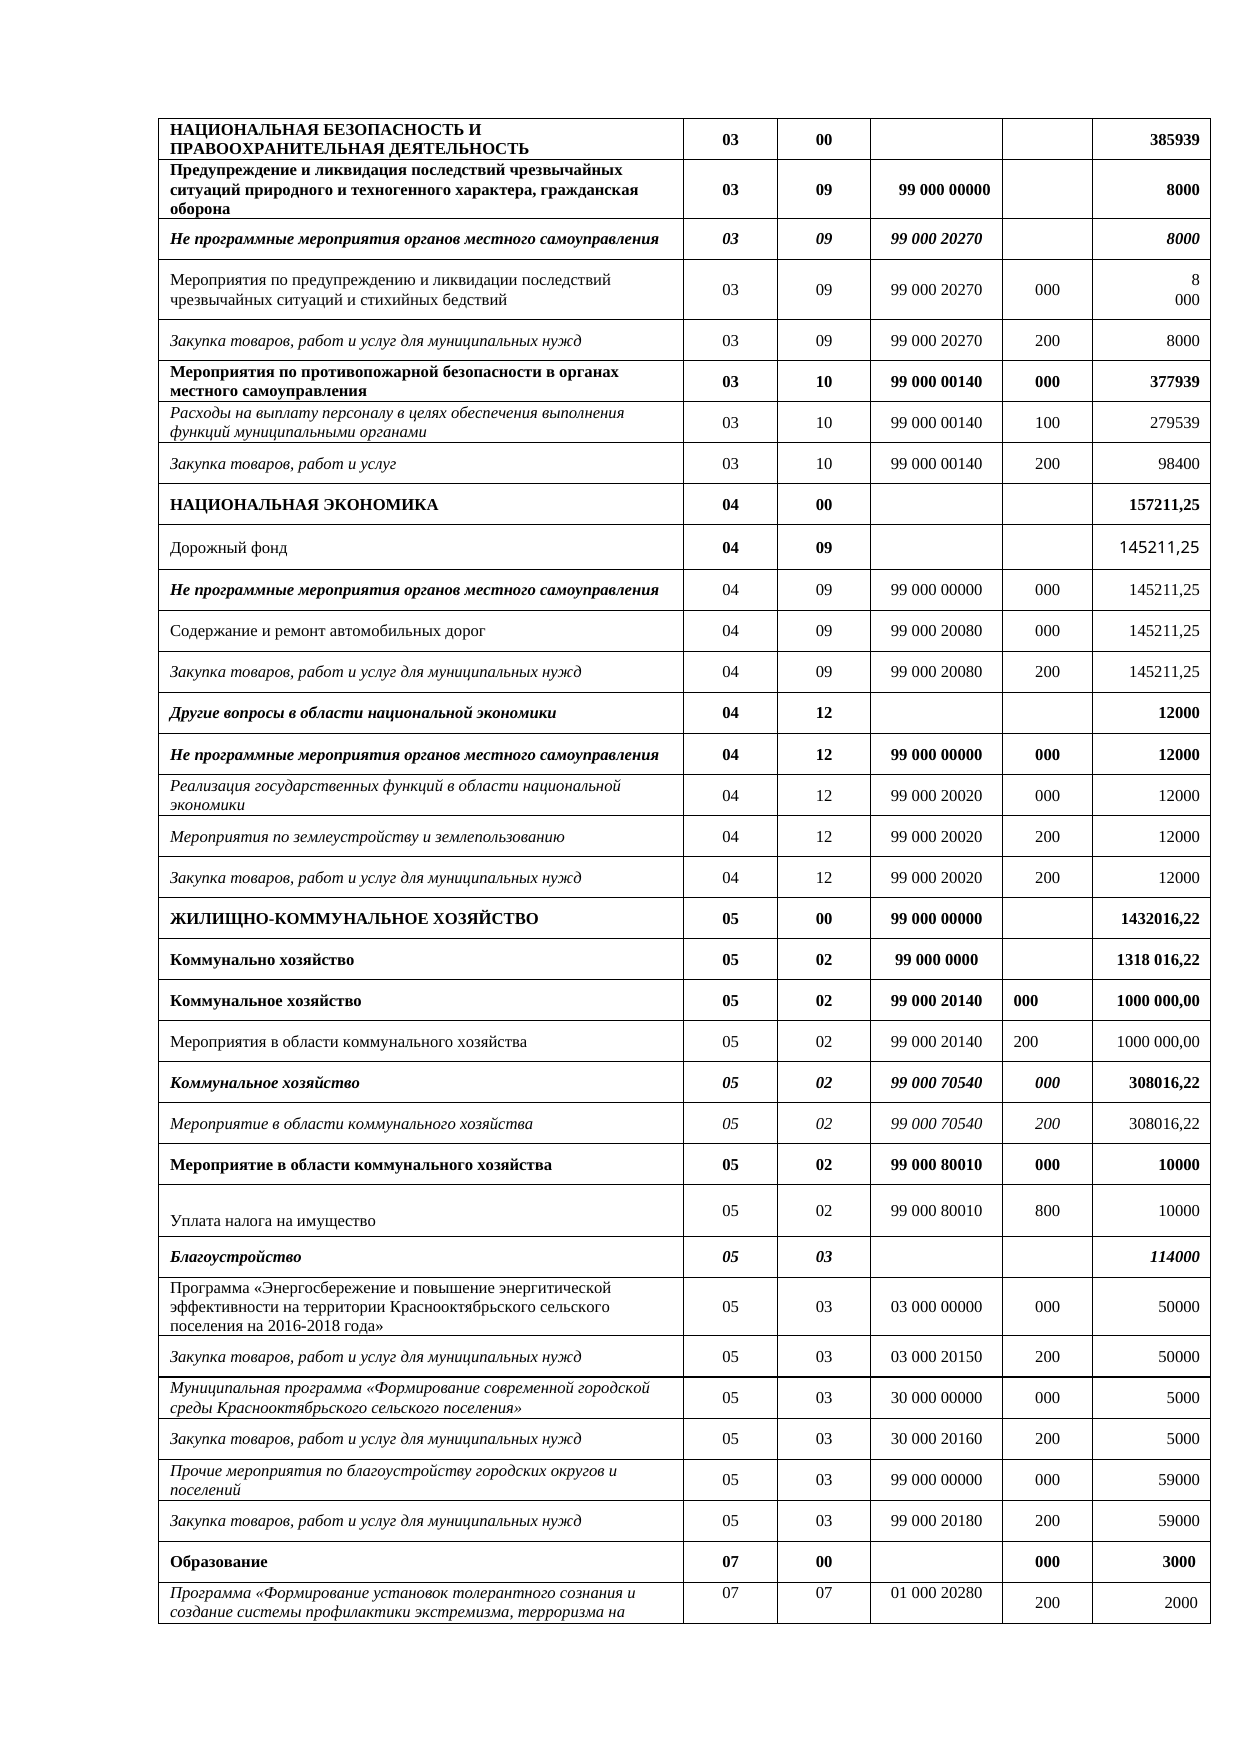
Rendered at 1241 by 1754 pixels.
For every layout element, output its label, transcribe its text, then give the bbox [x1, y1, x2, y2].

table_cell Закупка товаров, работ и услуг для муниципальных нужд [159, 652, 683, 692]
table_cell Дорожный фонд [159, 525, 683, 569]
table_cell 09 [778, 260, 870, 319]
table_cell 03 [778, 1278, 870, 1335]
table_cell 59000 [1093, 1460, 1210, 1499]
table_cell 12 [778, 775, 870, 815]
table_cell 05 [684, 1144, 777, 1184]
table_cell 00 [778, 119, 870, 159]
table_cell 30 000 00000 [871, 1378, 1002, 1417]
table_cell 99 000 00000 [871, 570, 1002, 610]
table_cell 03 [684, 260, 777, 319]
table_cell 04 [684, 693, 777, 733]
table_cell 07 [684, 1583, 777, 1623]
table_cell 12000 [1093, 816, 1210, 856]
table_cell Закупка товаров, работ и услуг для муниципальных нужд [159, 320, 683, 360]
table_cell Мероприятие в области коммунального хозяйства [159, 1103, 683, 1143]
table_cell Муниципальная программа «Формирование современной городской среды Краснооктябрьского сельского поселения» [159, 1378, 683, 1417]
table_cell Прочие мероприятия по благоустройству городских округов и поселений [159, 1460, 683, 1499]
table_cell 8000 [1093, 160, 1210, 218]
table_cell 157211,25 [1093, 484, 1210, 524]
table_cell 09 [778, 219, 870, 259]
table_cell 02 [778, 1185, 870, 1236]
table_cell 99 000 20270 [871, 320, 1002, 360]
table_cell 03 [684, 443, 777, 483]
table_cell Расходы на выплату персоналу в целях обеспечения выполнения функций муниципальными органами [159, 402, 683, 442]
table_cell Закупка товаров, работ и услуг [159, 443, 683, 483]
table_cell 200 [1003, 1336, 1092, 1376]
table_cell 09 [778, 320, 870, 360]
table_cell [159, 1583, 683, 1623]
table_cell 12000 [1093, 857, 1210, 897]
table_cell 50000 [1093, 1278, 1210, 1335]
table_cell 03 [778, 1378, 870, 1417]
table_cell 09 [778, 652, 870, 692]
table_cell 30 000 20160 [871, 1419, 1002, 1458]
table_cell Содержание и ремонт автомобильных дорог [159, 611, 683, 651]
table_cell 12000 [1093, 734, 1210, 774]
table_cell 03 [684, 320, 777, 360]
table_cell 99 000 20020 [871, 775, 1002, 815]
table_cell 200 [1003, 1103, 1092, 1143]
table_cell 99 000 00000 [871, 734, 1002, 774]
table_cell 100 [1003, 402, 1092, 442]
table_cell 99 000 20180 [871, 1501, 1002, 1541]
table_cell Мероприятие в области коммунального хозяйства [159, 1144, 683, 1184]
table_cell Мероприятия по землеустройству и землепользованию [159, 816, 683, 856]
table_cell Закупка товаров, работ и услуг для муниципальных нужд [159, 1419, 683, 1458]
table_cell Благоустройство [159, 1237, 683, 1277]
table_cell 01 000 20280 [871, 1583, 1002, 1623]
table_cell 308016,22 [1093, 1062, 1210, 1102]
table_cell ЖИЛИЩНО-КОММУНАЛЬНОЕ ХОЗЯЙСТВО [159, 898, 683, 938]
table_cell 000 [1003, 1144, 1092, 1184]
table_cell [871, 119, 1002, 159]
table_cell 000 [1003, 611, 1092, 651]
table_cell 000 [1003, 1460, 1092, 1499]
table_cell 05 [684, 1419, 777, 1458]
table_cell 04 [684, 816, 777, 856]
table_cell 200 [1003, 1419, 1092, 1458]
table_cell Не программные мероприятия органов местного самоуправления [159, 734, 683, 774]
table_cell 59000 [1093, 1501, 1210, 1541]
table_cell 09 [778, 570, 870, 610]
table_cell 5000 [1093, 1378, 1210, 1417]
table_cell 800 [1003, 1185, 1092, 1236]
table_cell 09 [778, 611, 870, 651]
table_cell 99 000 00140 [871, 361, 1002, 401]
table_cell 000 [1003, 775, 1092, 815]
table_cell Мероприятия по противопожарной безопасности в органах местного самоуправления [159, 361, 683, 401]
table_cell 1000 000,00 [1093, 1021, 1210, 1061]
table_cell 200 [1003, 320, 1092, 360]
table_cell 02 [778, 980, 870, 1020]
table_cell 000 [1003, 1542, 1092, 1582]
table_cell Мероприятия в области коммунального хозяйства [159, 1021, 683, 1061]
table_cell Коммунально хозяйство [159, 939, 683, 979]
table_cell 308016,22 [1093, 1103, 1210, 1143]
table_cell 1318 016,22 [1093, 939, 1210, 979]
table_cell 200 [1003, 1583, 1092, 1623]
table_cell 200 [1003, 652, 1092, 692]
table_cell Программа «Энергосбережение и повышение энергитической эффективности на территории Краснооктябрьского сельского поселения на 2016-2018 года» [159, 1278, 683, 1335]
table_cell Не программные мероприятия органов местного самоуправления [159, 219, 683, 259]
table_cell 03 [778, 1419, 870, 1458]
table_cell 200 [1003, 443, 1092, 483]
table_cell 04 [684, 775, 777, 815]
table_cell 09 [778, 525, 870, 569]
table_cell Коммунальное хозяйство [159, 980, 683, 1020]
table_cell [1003, 693, 1092, 733]
table_cell Не программные мероприятия органов местного самоуправления [159, 570, 683, 610]
table_cell Образование [159, 1542, 683, 1582]
table_cell 05 [684, 1336, 777, 1376]
table_cell 10 [778, 402, 870, 442]
table_cell 000 [1003, 260, 1092, 319]
table_cell 05 [684, 1062, 777, 1102]
table_cell 99 000 0000 [871, 939, 1002, 979]
table_cell 03 [684, 361, 777, 401]
table_cell 000 [1003, 1062, 1092, 1102]
table_cell 279539 [1093, 402, 1210, 442]
table_cell 99 000 20270 [871, 260, 1002, 319]
table_cell [871, 525, 1002, 569]
table_cell 04 [684, 611, 777, 651]
table_cell 04 [684, 734, 777, 774]
table_cell 00 [778, 484, 870, 524]
table_cell 12000 [1093, 775, 1210, 815]
table_cell 02 [778, 939, 870, 979]
table_cell 99 000 20140 [871, 1021, 1002, 1061]
table_cell 02 [778, 1103, 870, 1143]
table_cell 114000 [1093, 1237, 1210, 1277]
table_cell 12 [778, 857, 870, 897]
table_cell [1003, 484, 1092, 524]
table_cell 07 [684, 1542, 777, 1582]
table_cell [1003, 1237, 1092, 1277]
table_cell 000 [1003, 570, 1092, 610]
table_cell 1000 000,00 [1093, 980, 1210, 1020]
table_cell 04 [684, 857, 777, 897]
table_cell 05 [684, 1460, 777, 1499]
table_cell 99 000 00000 [871, 160, 1002, 218]
table_cell 000 [1003, 361, 1092, 401]
table_cell Закупка товаров, работ и услуг для муниципальных нужд [159, 1336, 683, 1376]
table_cell 03 [778, 1336, 870, 1376]
table_cell 10000 [1093, 1185, 1210, 1236]
table_cell Другие вопросы в области национальной экономики [159, 693, 683, 733]
table_cell 8000 [1093, 260, 1210, 319]
table_cell 05 [684, 980, 777, 1020]
table_cell 04 [684, 570, 777, 610]
table_cell 03 [778, 1460, 870, 1499]
table_cell 05 [684, 1103, 777, 1143]
table_cell 99 000 20270 [871, 219, 1002, 259]
table_cell 99 000 20140 [871, 980, 1002, 1020]
table_cell Коммунальное хозяйство [159, 1062, 683, 1102]
table_cell 200 [1003, 816, 1092, 856]
table_cell 02 [778, 1144, 870, 1184]
table_cell 05 [684, 898, 777, 938]
table_cell 99 000 20080 [871, 611, 1002, 651]
table_cell 03 [684, 160, 777, 218]
table_cell 05 [684, 1501, 777, 1541]
table_cell 09 [778, 160, 870, 218]
table_cell 04 [684, 525, 777, 569]
table_cell 98400 [1093, 443, 1210, 483]
table_cell [1003, 219, 1092, 259]
table_cell Предупреждение и ликвидация последствий чрезвычайных ситуаций природного и техногенного характера, гражданская оборона [159, 160, 683, 218]
table_cell 8000 [1093, 320, 1210, 360]
table_cell 99 000 20080 [871, 652, 1002, 692]
table_cell 03 [778, 1237, 870, 1277]
table_cell 5000 [1093, 1419, 1210, 1458]
table_cell [1003, 525, 1092, 569]
table_cell 03 000 20150 [871, 1336, 1002, 1376]
table_cell [1003, 119, 1092, 159]
table_cell 99 000 80010 [871, 1185, 1002, 1236]
table_cell 10 [778, 443, 870, 483]
table_cell 000 [1003, 1378, 1092, 1417]
table_cell 00 [778, 1542, 870, 1582]
table_cell 03 [684, 119, 777, 159]
table_cell 12 [778, 734, 870, 774]
table_cell НАЦИОНАЛЬНАЯ ЭКОНОМИКА [159, 484, 683, 524]
table_cell 000 [1003, 980, 1092, 1020]
table_cell 3000 [1093, 1542, 1210, 1582]
table_cell 05 [684, 1378, 777, 1417]
table_cell 200 [1003, 1021, 1092, 1061]
table_cell 05 [684, 1021, 777, 1061]
table_cell 04 [684, 652, 777, 692]
table_cell 145211,25 [1093, 652, 1210, 692]
table_cell 05 [684, 1278, 777, 1335]
table_cell 200 [1003, 1501, 1092, 1541]
table_cell 12 [778, 693, 870, 733]
table_cell 145211,25 [1093, 570, 1210, 610]
table_cell Закупка товаров, работ и услуг для муниципальных нужд [159, 857, 683, 897]
table_cell 50000 [1093, 1336, 1210, 1376]
table_cell Реализация государственных функций в области национальной экономики [159, 775, 683, 815]
table_cell НАЦИОНАЛЬНАЯ БЕЗОПАСНОСТЬ И ПРАВООХРАНИТЕЛЬНАЯ ДЕЯТЕЛЬНОСТЬ [159, 119, 683, 159]
table_cell 05 [684, 939, 777, 979]
table_cell 03 [684, 402, 777, 442]
table_cell [871, 484, 1002, 524]
table_cell 1432016,22 [1093, 898, 1210, 938]
table_cell 05 [684, 1185, 777, 1236]
table_cell 000 [1003, 1278, 1092, 1335]
table_cell 10000 [1093, 1144, 1210, 1184]
table_cell Уплата налога на имущество [159, 1185, 683, 1236]
table_cell 145211,25 [1093, 525, 1210, 569]
table_cell 03 [778, 1501, 870, 1541]
table_cell 05 [684, 1237, 777, 1277]
table_cell 02 [778, 1062, 870, 1102]
table_cell 8000 [1093, 219, 1210, 259]
table_cell 99 000 00000 [871, 898, 1002, 938]
table_cell [871, 1237, 1002, 1277]
table_cell 04 [684, 484, 777, 524]
table_cell [1003, 160, 1092, 218]
table_cell 200 [1003, 857, 1092, 897]
table_cell 00 [778, 898, 870, 938]
table_cell 12 [778, 816, 870, 856]
table_cell 03 000 00000 [871, 1278, 1002, 1335]
table_cell 2000 [1093, 1583, 1210, 1623]
table_cell 99 000 00140 [871, 443, 1002, 483]
table_cell 12000 [1093, 693, 1210, 733]
table_cell 03 [684, 219, 777, 259]
table_cell 145211,25 [1093, 611, 1210, 651]
table_cell 000 [1003, 734, 1092, 774]
table_cell 99 000 80010 [871, 1144, 1002, 1184]
table_cell 99 000 20020 [871, 857, 1002, 897]
table_cell 377939 [1093, 361, 1210, 401]
table_cell 02 [778, 1021, 870, 1061]
table_cell 99 000 70540 [871, 1062, 1002, 1102]
table_cell 385939 [1093, 119, 1210, 159]
table_cell Закупка товаров, работ и услуг для муниципальных нужд [159, 1501, 683, 1541]
table_cell 99 000 20020 [871, 816, 1002, 856]
table_cell [871, 1542, 1002, 1582]
table_cell [1003, 939, 1092, 979]
table_cell [1003, 898, 1092, 938]
table_cell Мероприятия по предупреждению и ликвидации последствий чрезвычайных ситуаций и стихийных бедствий [159, 260, 683, 319]
table_cell 99 000 00000 [871, 1460, 1002, 1499]
table_cell [871, 693, 1002, 733]
table_cell 99 000 00140 [871, 402, 1002, 442]
table_cell 07 [778, 1583, 870, 1623]
table_cell 99 000 70540 [871, 1103, 1002, 1143]
table_cell 10 [778, 361, 870, 401]
